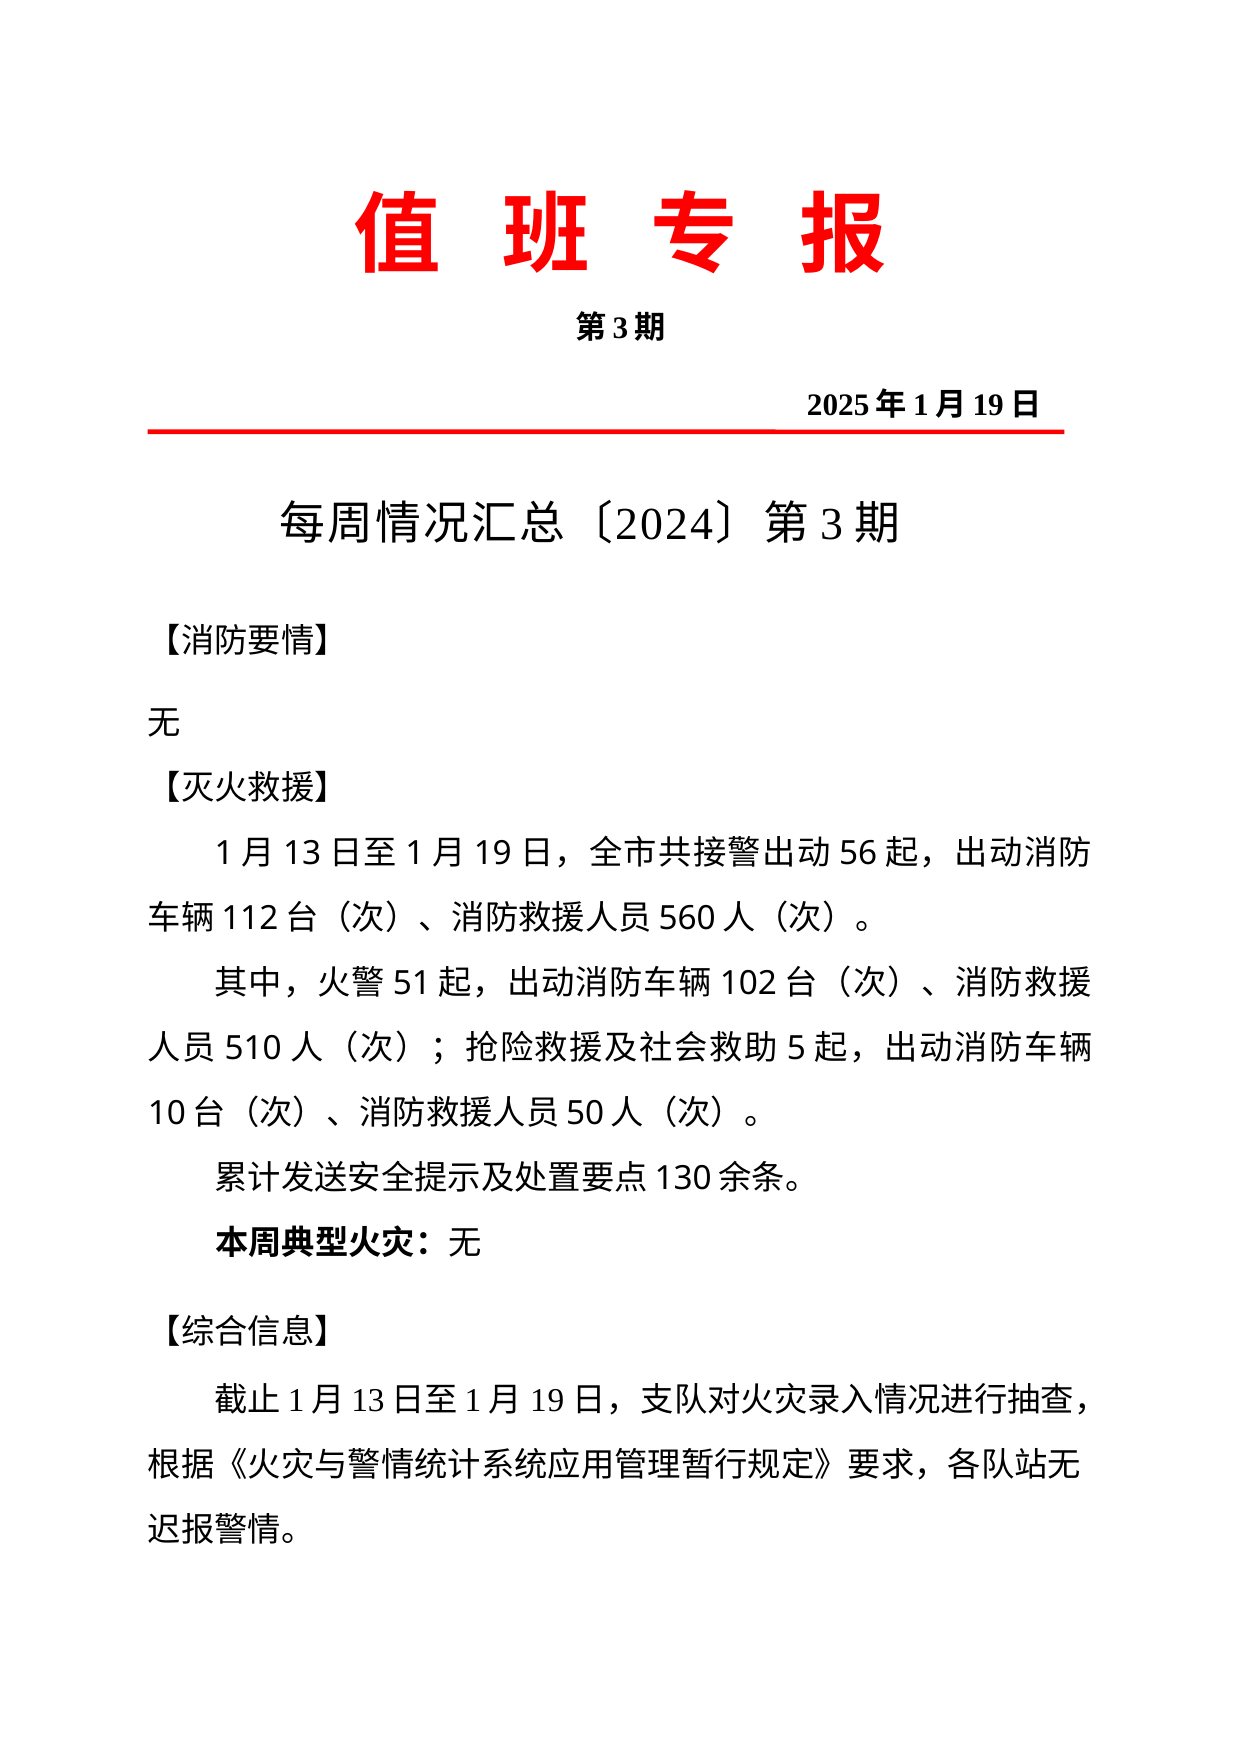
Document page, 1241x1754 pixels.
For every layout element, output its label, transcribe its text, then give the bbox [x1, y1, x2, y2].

text 【灭火救援】 [148, 753, 1092, 818]
text 1月13日至1月19日，全市共接警出动56起，出动消防车辆112台（次）、消防救援人员560人（次）。 [148, 818, 1092, 948]
text 【综合信息】 [148, 1297, 1092, 1362]
text 无 [148, 688, 1092, 753]
text 本周典型火灾：无 [148, 1208, 1092, 1273]
text 第3期 [148, 292, 1092, 357]
text 【消防要情】 [148, 606, 1092, 671]
text 其中，火警51起，出动消防车辆102台（次）、消防救援人员510人（次）；抢险救援及社会救助5起，出动消防车辆10台（次）、消防救援人员50人（次）。 [148, 948, 1092, 1143]
text 截止1月13日至1月19日，支队对火灾录入情况进行抽查，根据《火灾与警情统计系统应用管理暂行规定》要求，各队站无迟报警情。 [148, 1364, 1092, 1559]
text 每周情况汇总〔2024〕第3期 [148, 471, 1092, 568]
text 2025年1月19日 [148, 379, 1092, 425]
text 累计发送安全提示及处置要点130余条。 [148, 1143, 1092, 1208]
text 值 班 专 报 [148, 162, 1092, 292]
